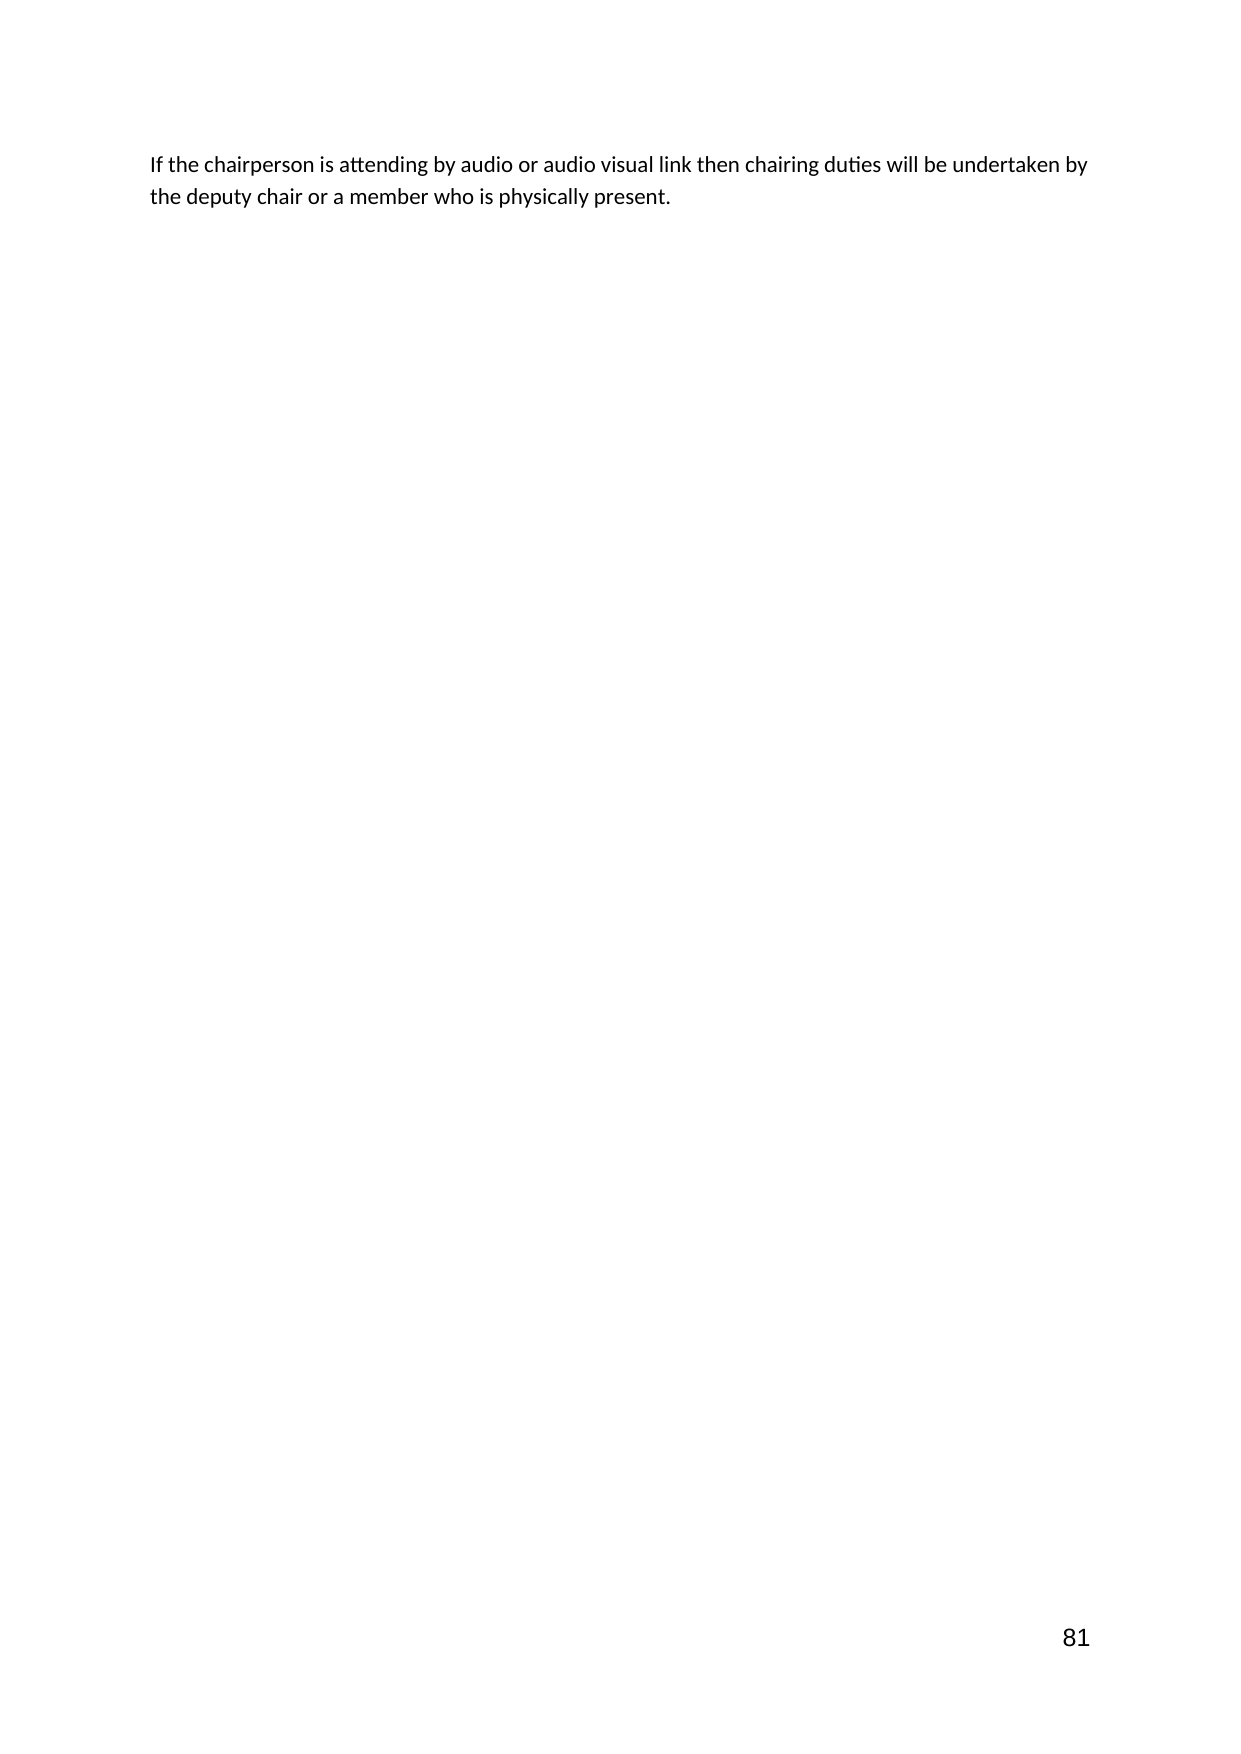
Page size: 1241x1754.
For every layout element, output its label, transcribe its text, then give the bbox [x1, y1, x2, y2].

text If the chairperson is attending by audio or audio visual link then chairing duties will be undertaken by the deputy chair or a member who is physically present. [150, 150, 1090, 210]
